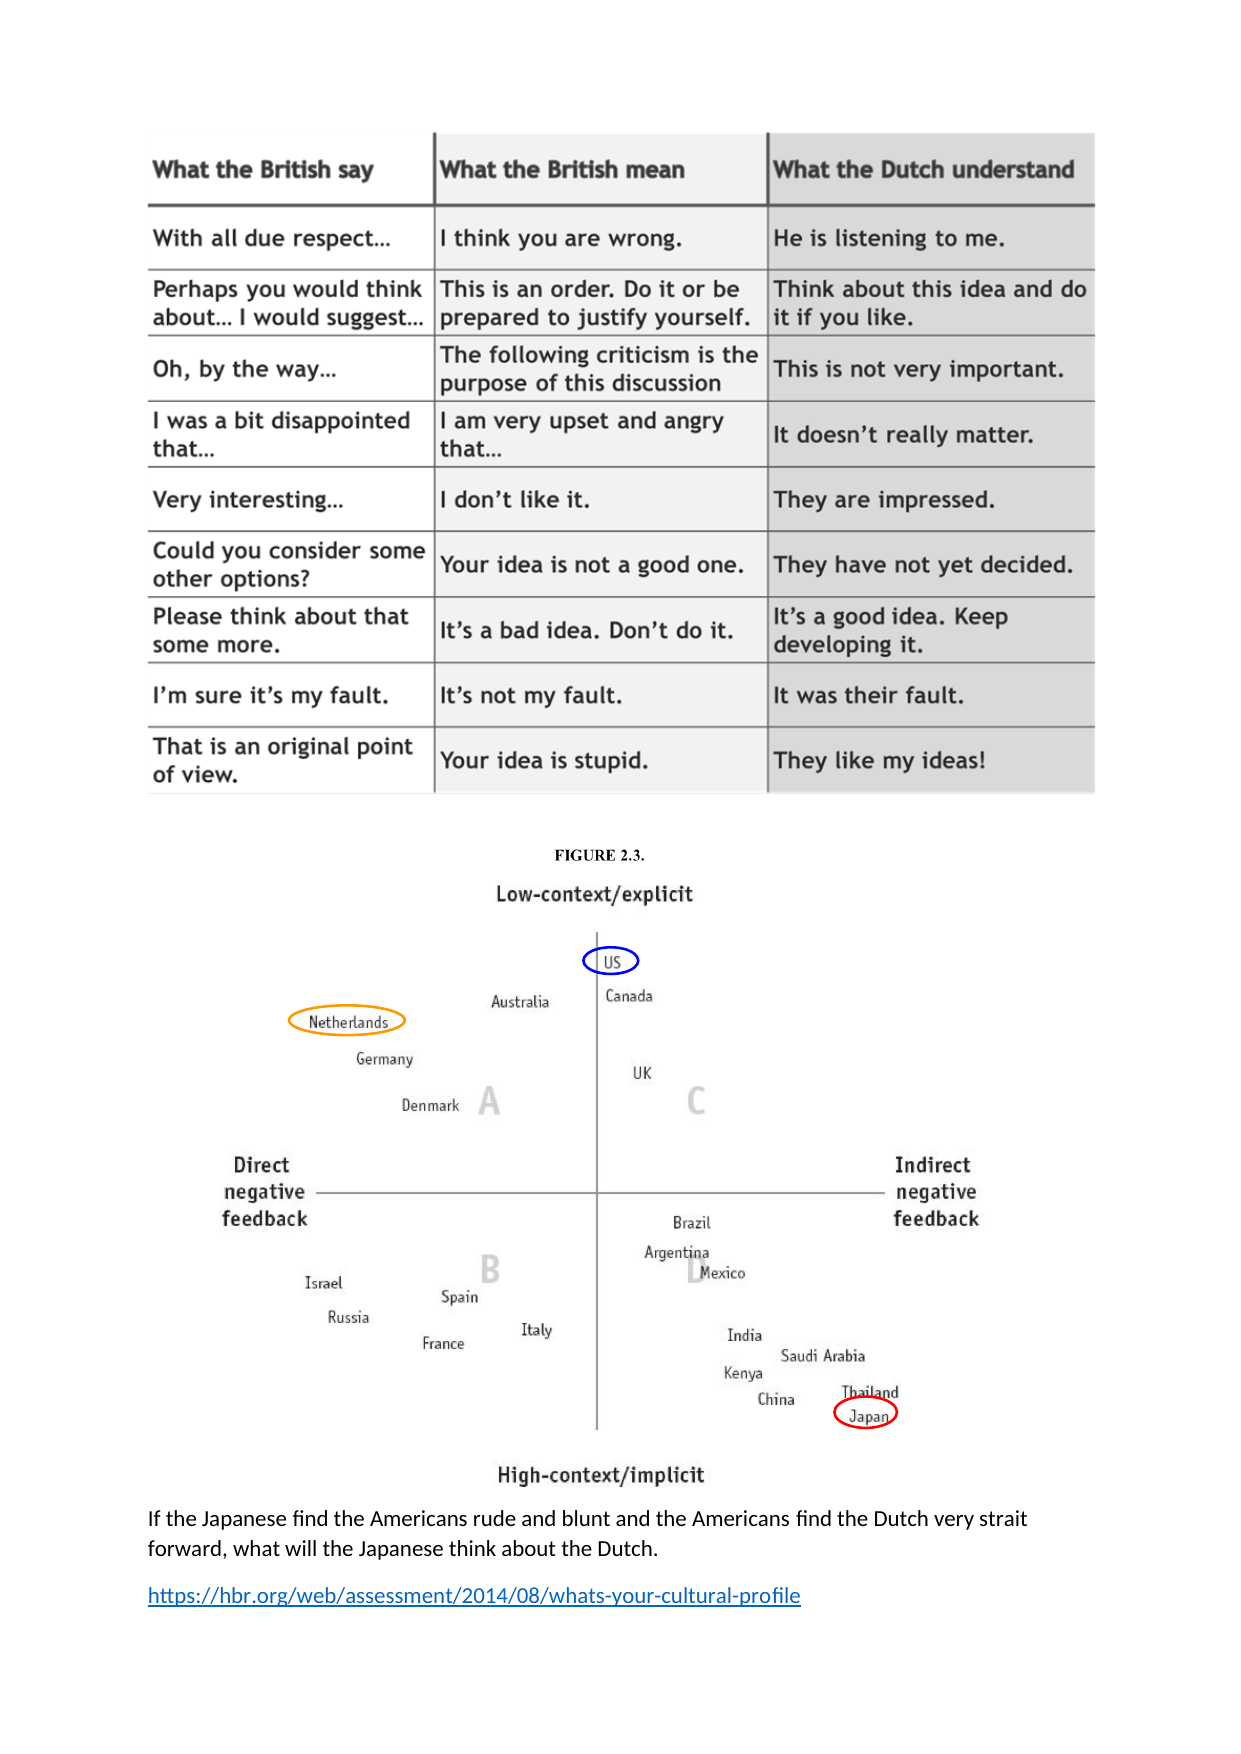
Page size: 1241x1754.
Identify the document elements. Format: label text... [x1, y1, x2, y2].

text https://hbr.org/web/assessment/2014/08/whats-your-cultural-profile [148, 1581, 1093, 1609]
text If the Japanese find the Americans rude and blunt and the Americans find the Dutch very strait forward, what will the Japanese think about the Dutch. [148, 1504, 1093, 1562]
picture [147, 132, 1097, 802]
